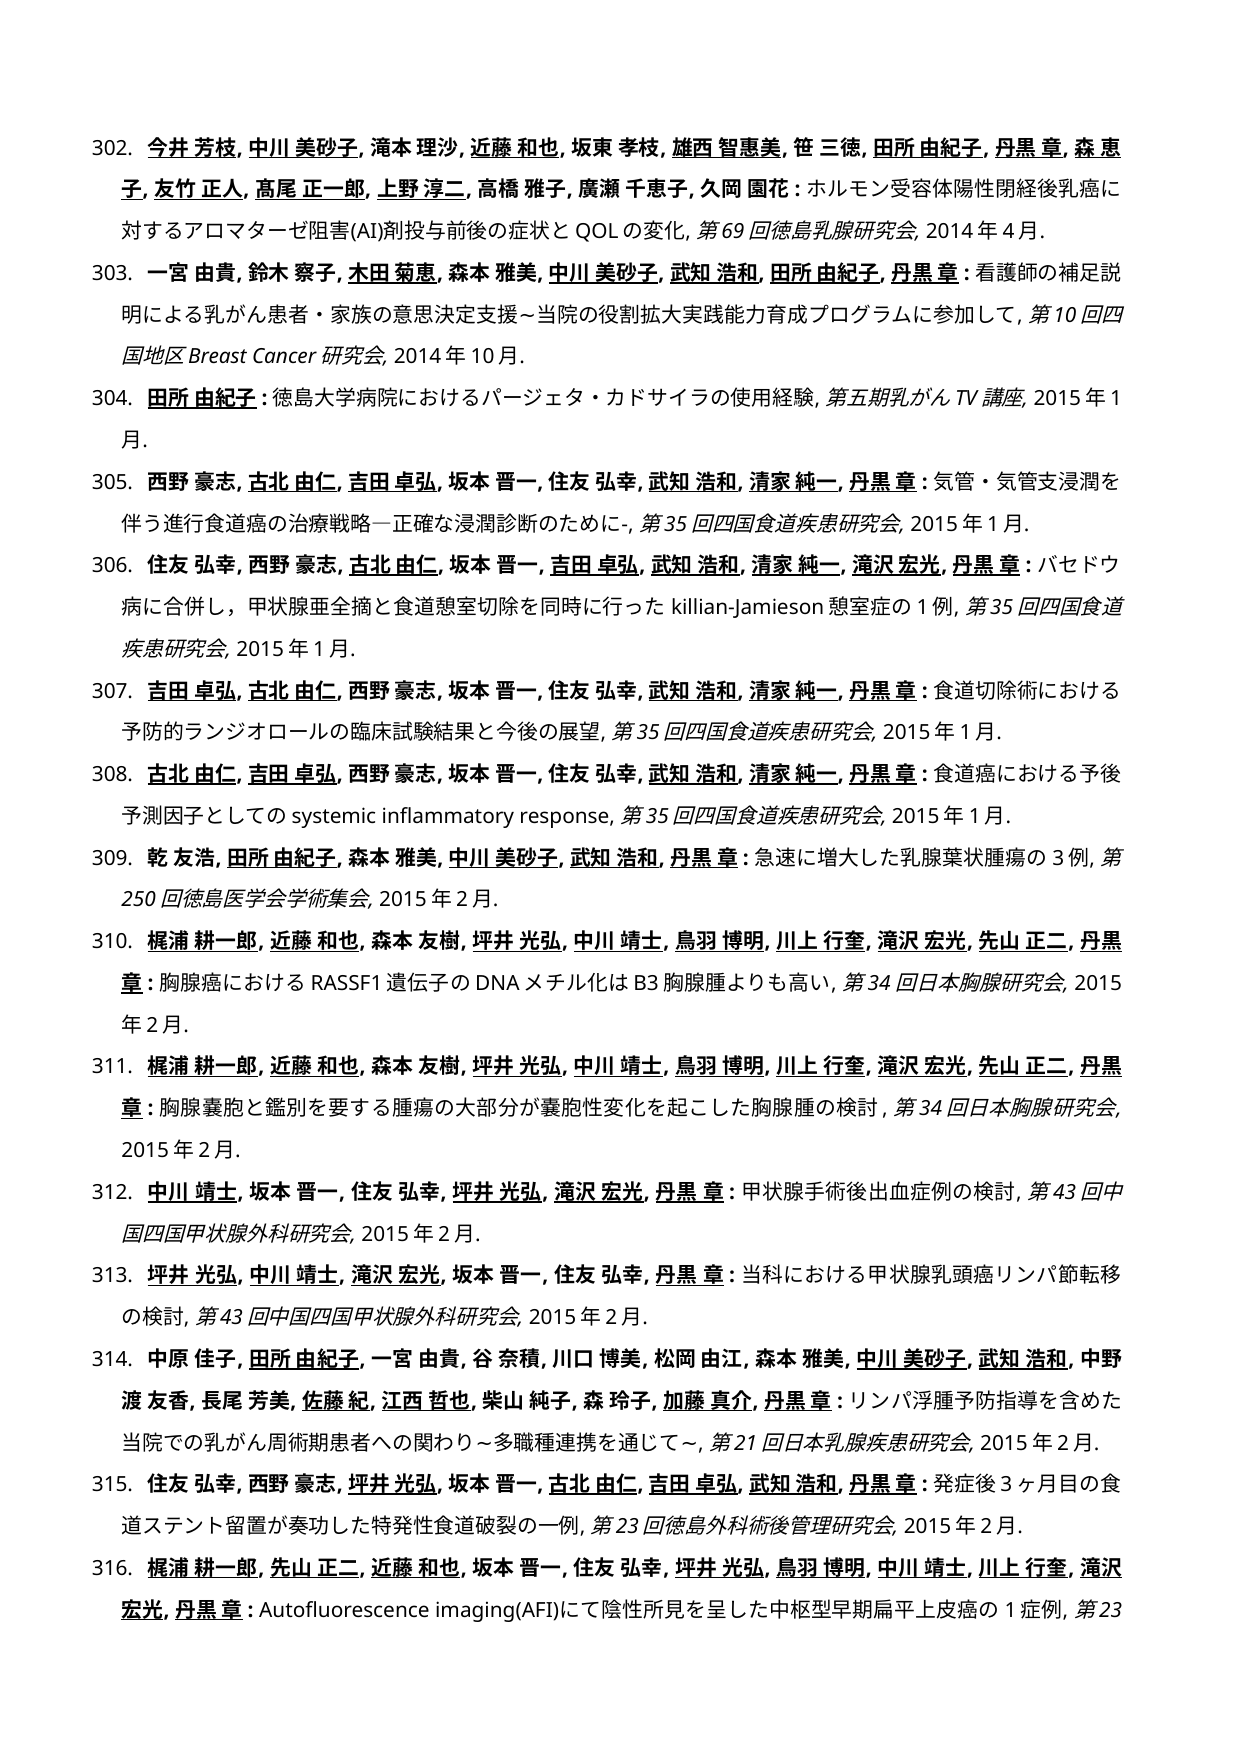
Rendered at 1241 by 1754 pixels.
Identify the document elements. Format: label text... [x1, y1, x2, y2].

list 梶浦 耕一郎, 近藤 和也, 森本 友樹, 坪井 光弘, 中川 靖士, 鳥羽 博明, 川上 行奎, 滝沢 宏光, 先山 正二, 丹黒 章 : 胸腺癌におけるRASSF1遺伝子のDNAメチル化はB3胸腺腫よりも高い, 第34回日本胸腺研究会, 2015年2月. [92, 919, 1122, 1044]
list 吉田 卓弘, 古北 由仁, 西野 豪志, 坂本 晋一, 住友 弘幸, 武知 浩和, 清家 純一, 丹黒 章 : 食道切除術における予防的ランジオロールの臨床試験結果と今後の展望, 第35回四国食道疾患研究会, 2015年1月. [92, 668, 1122, 752]
list 田所 由紀子 : 徳島大学病院におけるパージェタ・カドサイラの使用経験, 第五期乳がんTV講座, 2015年1月. [92, 376, 1122, 459]
list 梶浦 耕一郎, 近藤 和也, 森本 友樹, 坪井 光弘, 中川 靖士, 鳥羽 博明, 川上 行奎, 滝沢 宏光, 先山 正二, 丹黒 章 : 胸腺嚢胞と鑑別を要する腫瘍の大部分が嚢胞性変化を起こした胸腺腫の検討, 第34回日本胸腺研究会, 2015年2月. [92, 1044, 1122, 1169]
list 中川 靖士, 坂本 晋一, 住友 弘幸, 坪井 光弘, 滝沢 宏光, 丹黒 章 : 甲状腺手術後出血症例の検討, 第43回中国四国甲状腺外科研究会, 2015年2月. [92, 1169, 1122, 1253]
list 住友 弘幸, 西野 豪志, 坪井 光弘, 坂本 晋一, 古北 由仁, 吉田 卓弘, 武知 浩和, 丹黒 章 : 発症後3ヶ月目の食道ステント留置が奏功した特発性食道破裂の一例, 第23回徳島外科術後管理研究会, 2015年2月. [92, 1462, 1122, 1545]
list 古北 由仁, 吉田 卓弘, 西野 豪志, 坂本 晋一, 住友 弘幸, 武知 浩和, 清家 純一, 丹黒 章 : 食道癌における予後予測因子としてのsystemic inflammatory response, 第35回四国食道疾患研究会, 2015年1月. [92, 752, 1122, 835]
list 住友 弘幸, 西野 豪志, 古北 由仁, 坂本 晋一, 吉田 卓弘, 武知 浩和, 清家 純一, 滝沢 宏光, 丹黒 章 : バセドウ病に合併し，甲状腺亜全摘と食道憩室切除を同時に行ったkillian-Jamieson憩室症の1例, 第35回四国食道疾患研究会, 2015年1月. [92, 543, 1122, 668]
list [92, 1545, 1122, 1629]
list 西野 豪志, 古北 由仁, 吉田 卓弘, 坂本 晋一, 住友 弘幸, 武知 浩和, 清家 純一, 丹黒 章 : 気管・気管支浸潤を伴う進行食道癌の治療戦略―正確な浸潤診断のために-, 第35回四国食道疾患研究会, 2015年1月. [92, 459, 1122, 543]
list 一宮 由貴, 鈴木 察子, 木田 菊恵, 森本 雅美, 中川 美砂子, 武知 浩和, 田所 由紀子, 丹黒 章 : 看護師の補足説明による乳がん患者・家族の意思決定支援∼当院の役割拡大実践能力育成プログラムに参加して, 第10回四国地区Breast Cancer研究会, 2014年10月. [92, 250, 1122, 376]
list 乾 友浩, 田所 由紀子, 森本 雅美, 中川 美砂子, 武知 浩和, 丹黒 章 : 急速に増大した乳腺葉状腫瘍の3例, 第250回徳島医学会学術集会, 2015年2月. [92, 835, 1122, 919]
list 坪井 光弘, 中川 靖士, 滝沢 宏光, 坂本 晋一, 住友 弘幸, 丹黒 章 : 当科における甲状腺乳頭癌リンパ節転移の検討, 第43回中国四国甲状腺外科研究会, 2015年2月. [92, 1253, 1122, 1336]
list 中原 佳子, 田所 由紀子, 一宮 由貴, 谷 奈積, 川口 博美, 松岡 由江, 森本 雅美, 中川 美砂子, 武知 浩和, 中野渡 友香, 長尾 芳美, 佐藤 紀, 江西 哲也, 柴山 純子, 森 玲子, 加藤 真介, 丹黒 章 : リンパ浮腫予防指導を含めた当院での乳がん周術期患者への関わり∼多職種連携を通じて∼, 第21回日本乳腺疾患研究会, 2015年2月. [92, 1336, 1122, 1462]
list 今井 芳枝, 中川 美砂子, 滝本 理沙, 近藤 和也, 坂東 孝枝, 雄西 智惠美, 笹 三徳, 田所 由紀子, 丹黒 章, 森 恵子, 友竹 正人, 髙尾 正一郎, 上野 淳二, 高橋 雅子, 廣瀬 千恵子, 久岡 園花 : ホルモン受容体陽性閉経後乳癌に対するアロマターゼ阻害(AI)剤投与前後の症状とQOLの変化, 第69回徳島乳腺研究会, 2014年4月. [92, 125, 1122, 250]
